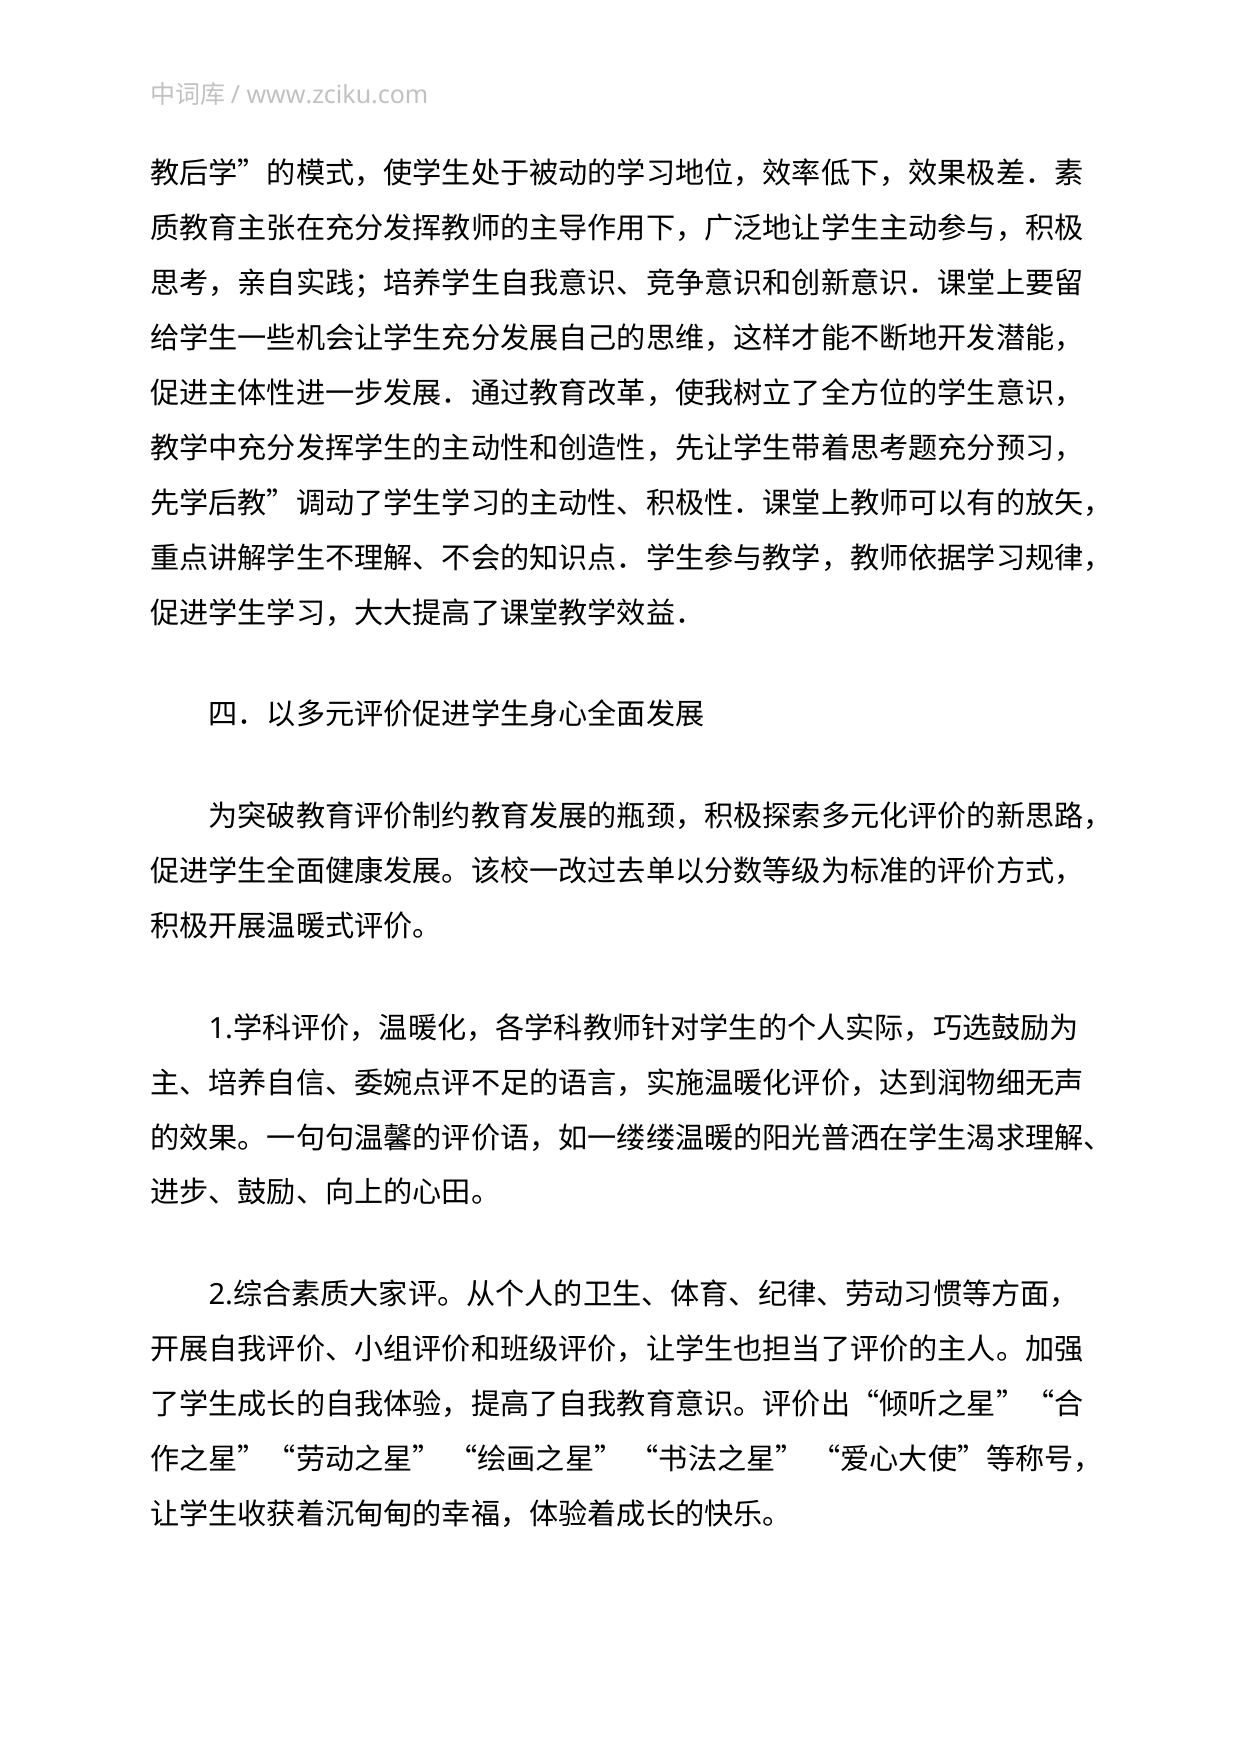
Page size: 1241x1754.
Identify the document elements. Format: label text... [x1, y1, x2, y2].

text 四．以多元评价促进学生身心全面发展 [150, 691, 1090, 733]
text 为突破教育评价制约教育发展的瓶颈，积极探索多元化评价的新思路，促进学生全面健康发展。该校一改过去单以分数等级为标准的评价方式，积极开展温暖式评价。 [150, 793, 1090, 945]
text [150, 150, 1090, 631]
text 1.学科评价，温暖化，各学科教师针对学生的个人实际，巧选鼓励为主、培养自信、委婉点评不足的语言，实施温暖化评价，达到润物细无声的效果。一句句温馨的评价语，如一缕缕温暖的阳光普洒在学生渴求理解、进步、鼓励、向上的心田。 [150, 1004, 1090, 1211]
text 2.综合素质大家评。从个人的卫生、体育、纪律、劳动习惯等方面，开展自我评价、小组评价和班级评价，让学生也担当了评价的主人。加强了学生成长的自我体验，提高了自我教育意识。评价出“倾听之星”“合作之星”“劳动之星” “绘画之星” “书法之星” “爱心大使”等称号，让学生收获着沉甸甸的幸福，体验着成长的快乐。 [150, 1271, 1090, 1533]
